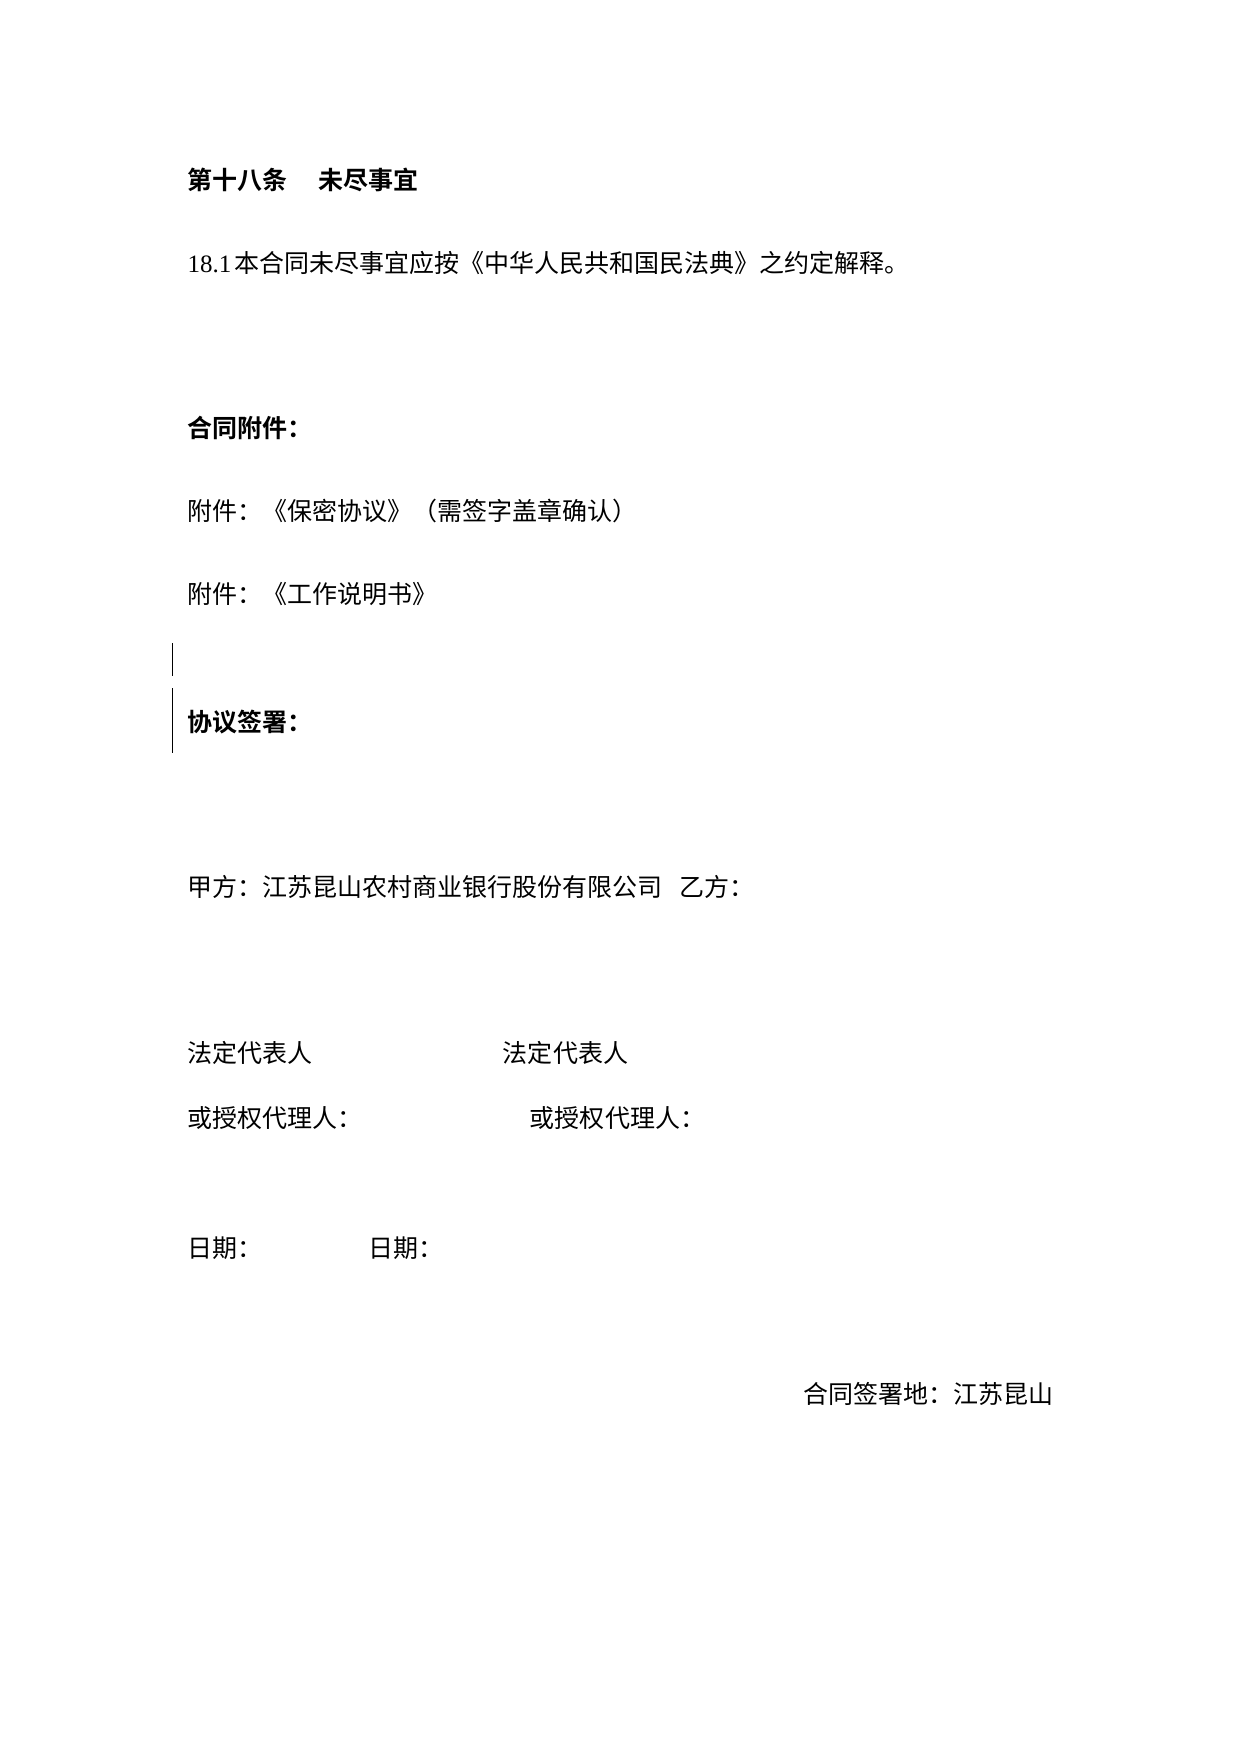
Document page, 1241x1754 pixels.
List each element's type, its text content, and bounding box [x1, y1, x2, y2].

text 日期： 日期： [187, 1214, 1053, 1279]
text 或授权代理人： 或授权代理人： [187, 1084, 1053, 1149]
text 附件：《工作说明书》 [187, 560, 1053, 625]
list 本合同未尽事宜应按《中华人民共和国民法典》之约定解释。 [187, 229, 1053, 294]
text 协议签署： [187, 688, 1053, 753]
text 合同签署地：江苏昆山 [187, 1361, 1053, 1426]
subtitle 未尽事宜 [187, 146, 1053, 211]
text 法定代表人 法定代表人 [187, 1019, 1053, 1084]
text 附件：《保密协议》（需签字盖章确认） [187, 477, 1053, 542]
text 合同附件： [187, 394, 1053, 459]
text 甲方：江苏昆山农村商业银行股份有限公司 乙方： [187, 853, 1053, 918]
